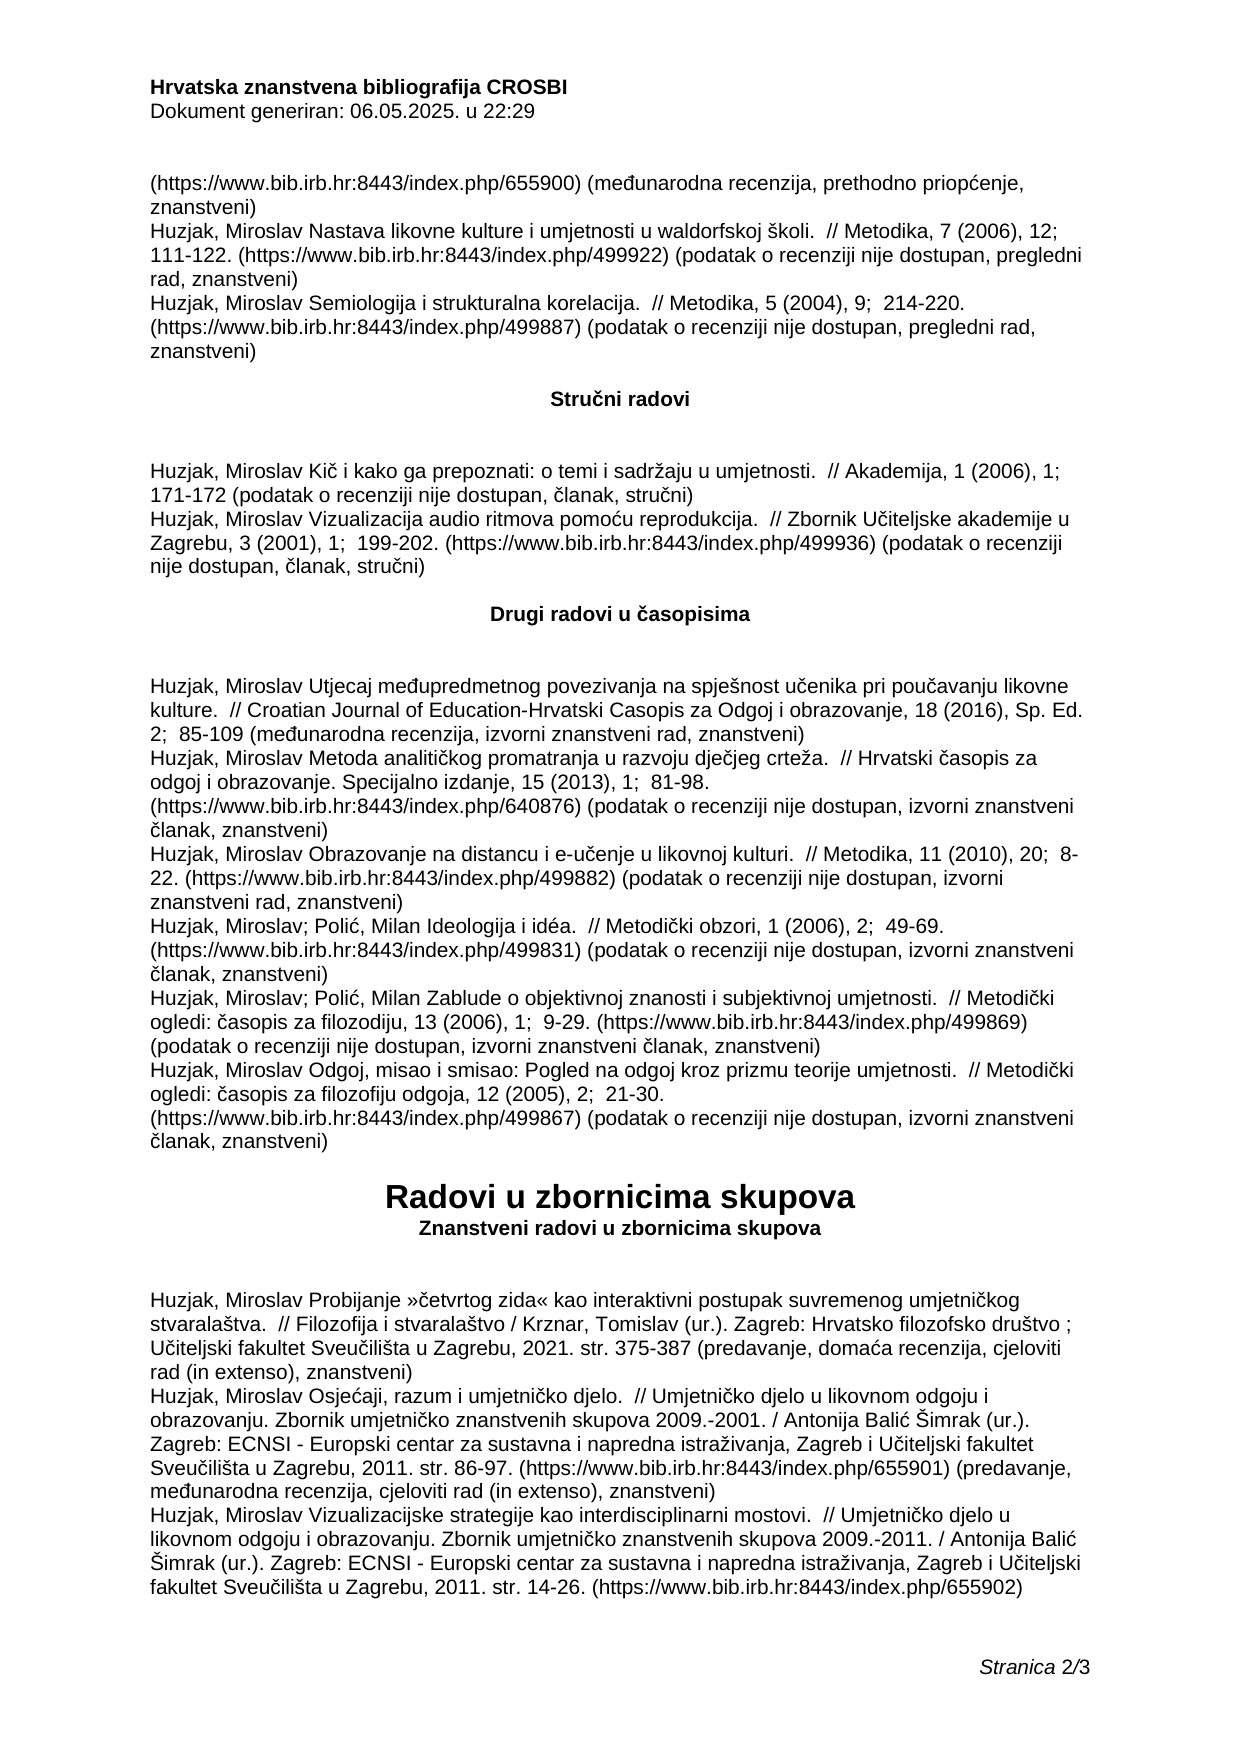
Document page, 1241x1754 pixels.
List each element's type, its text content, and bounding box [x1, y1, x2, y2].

text Huzjak, Miroslav [150, 458, 1090, 506]
text Huzjak, Miroslav [150, 842, 1090, 914]
subtitle Radovi u zbornicima skupova [150, 1177, 1090, 1216]
subtitle Stručni radovi [150, 387, 1090, 411]
subtitle Znanstveni radovi u zbornicima skupova [150, 1216, 1090, 1240]
text Huzjak, Miroslav [150, 1288, 1090, 1383]
text Huzjak, Miroslav [150, 506, 1090, 578]
text Huzjak, Miroslav [150, 1383, 1090, 1503]
text Huzjak, Miroslav [150, 219, 1090, 291]
text Huzjak, Miroslav [150, 746, 1090, 842]
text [150, 171, 1090, 219]
text Huzjak, Miroslav [150, 1057, 1090, 1153]
text Huzjak, Miroslav [150, 1503, 1090, 1599]
subtitle Drugi radovi u časopisima [150, 602, 1090, 626]
text Huzjak, Miroslav [150, 674, 1090, 746]
text Huzjak, Miroslav [150, 291, 1090, 363]
text Huzjak, Miroslav; Polić, Milan [150, 914, 1090, 986]
text Huzjak, Miroslav; Polić, Milan [150, 986, 1090, 1057]
